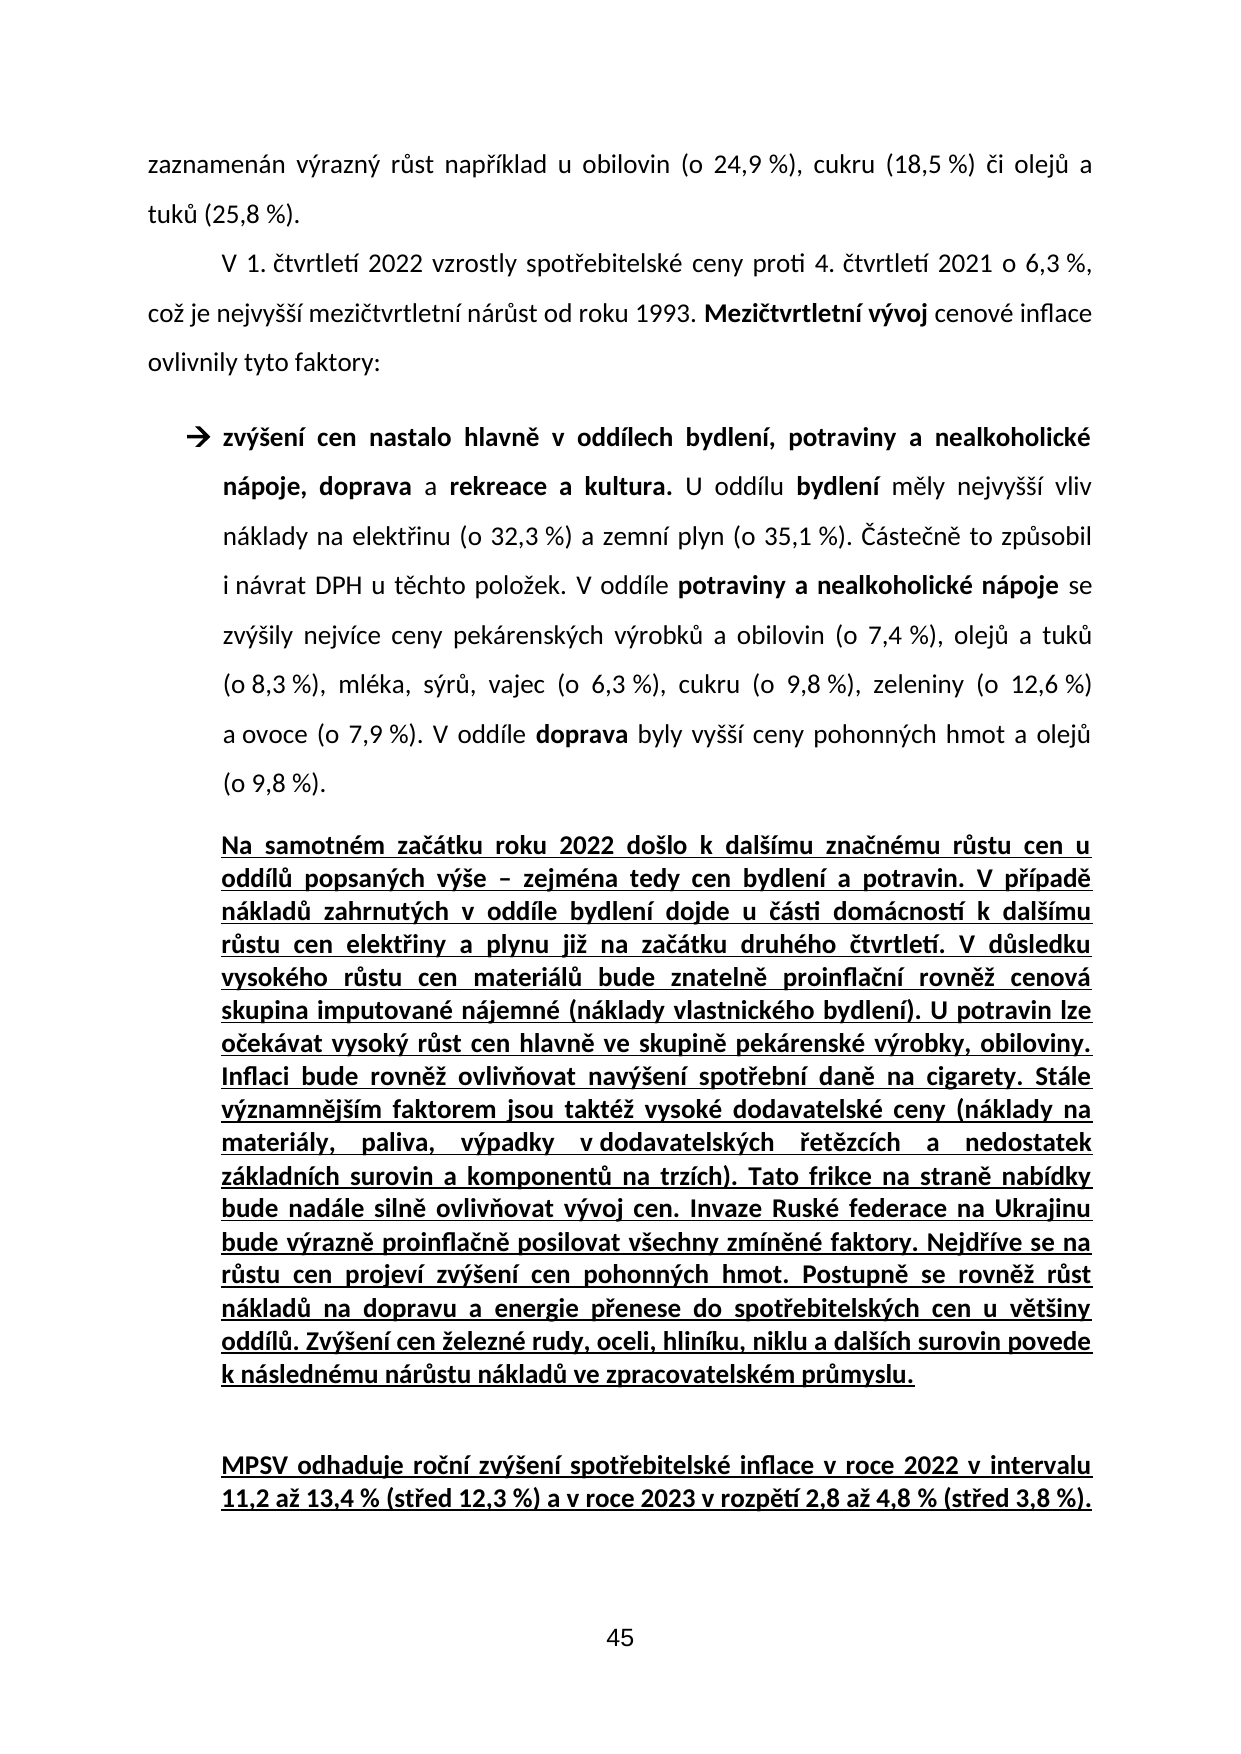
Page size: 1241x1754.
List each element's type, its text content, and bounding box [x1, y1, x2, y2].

list zvýšení cen nastalo hlavně v oddílech bydlení, potraviny a nealkoholické nápoje, doprava a rekreace a kultura. U oddílu bydlení měly nejvyšší vliv náklady na elektřinu (o 32,3 %) a zemní plyn (o 35,1 %). Částečně to způsobil i návrat DPH u těchto položek. V oddíle potraviny a nealkoholické nápoje se zvýšily nejvíce ceny pekárenských výrobků a obilovin (o 7,4 %), olejů a tuků (o 8,3 %), mléka, sýrů, vajec (o 6,3 %), cukru (o 9,8 %), zeleniny (o 12,6 %) a ovoce (o 7,9 %). V oddíle doprava byly vyšší ceny pohonných hmot a olejů (o 9,8 %). [185, 420, 1092, 799]
text V 1. čtvrtletí 2022 vzrostly spotřebitelské ceny proti 4. čtvrtletí 2021 o 6,3 %, což je nejvyšší mezičtvrtletní nárůst od roku 1993. Mezičtvrtletní vývoj cenové inflace ovlivnily tyto faktory: [148, 247, 1092, 379]
text MPSV odhaduje roční zvýšení spotřebitelské inflace v roce 2022 v intervalu 11,2 až 13,4 % (střed 12,3 %) a v roce 2023 v rozpětí 2,8 až 4,8 % (střed 3,8 %). [221, 1448, 1092, 1476]
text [148, 148, 1092, 230]
text MPSV odhaduje roční zvýšení spotřebitelské inflace v roce 2022 v intervalu 11,2 až 13,4 % (střed 12,3 %) a v roce 2023 v rozpětí 2,8 až 4,8 % (střed 3,8 %). [221, 1478, 1092, 1509]
